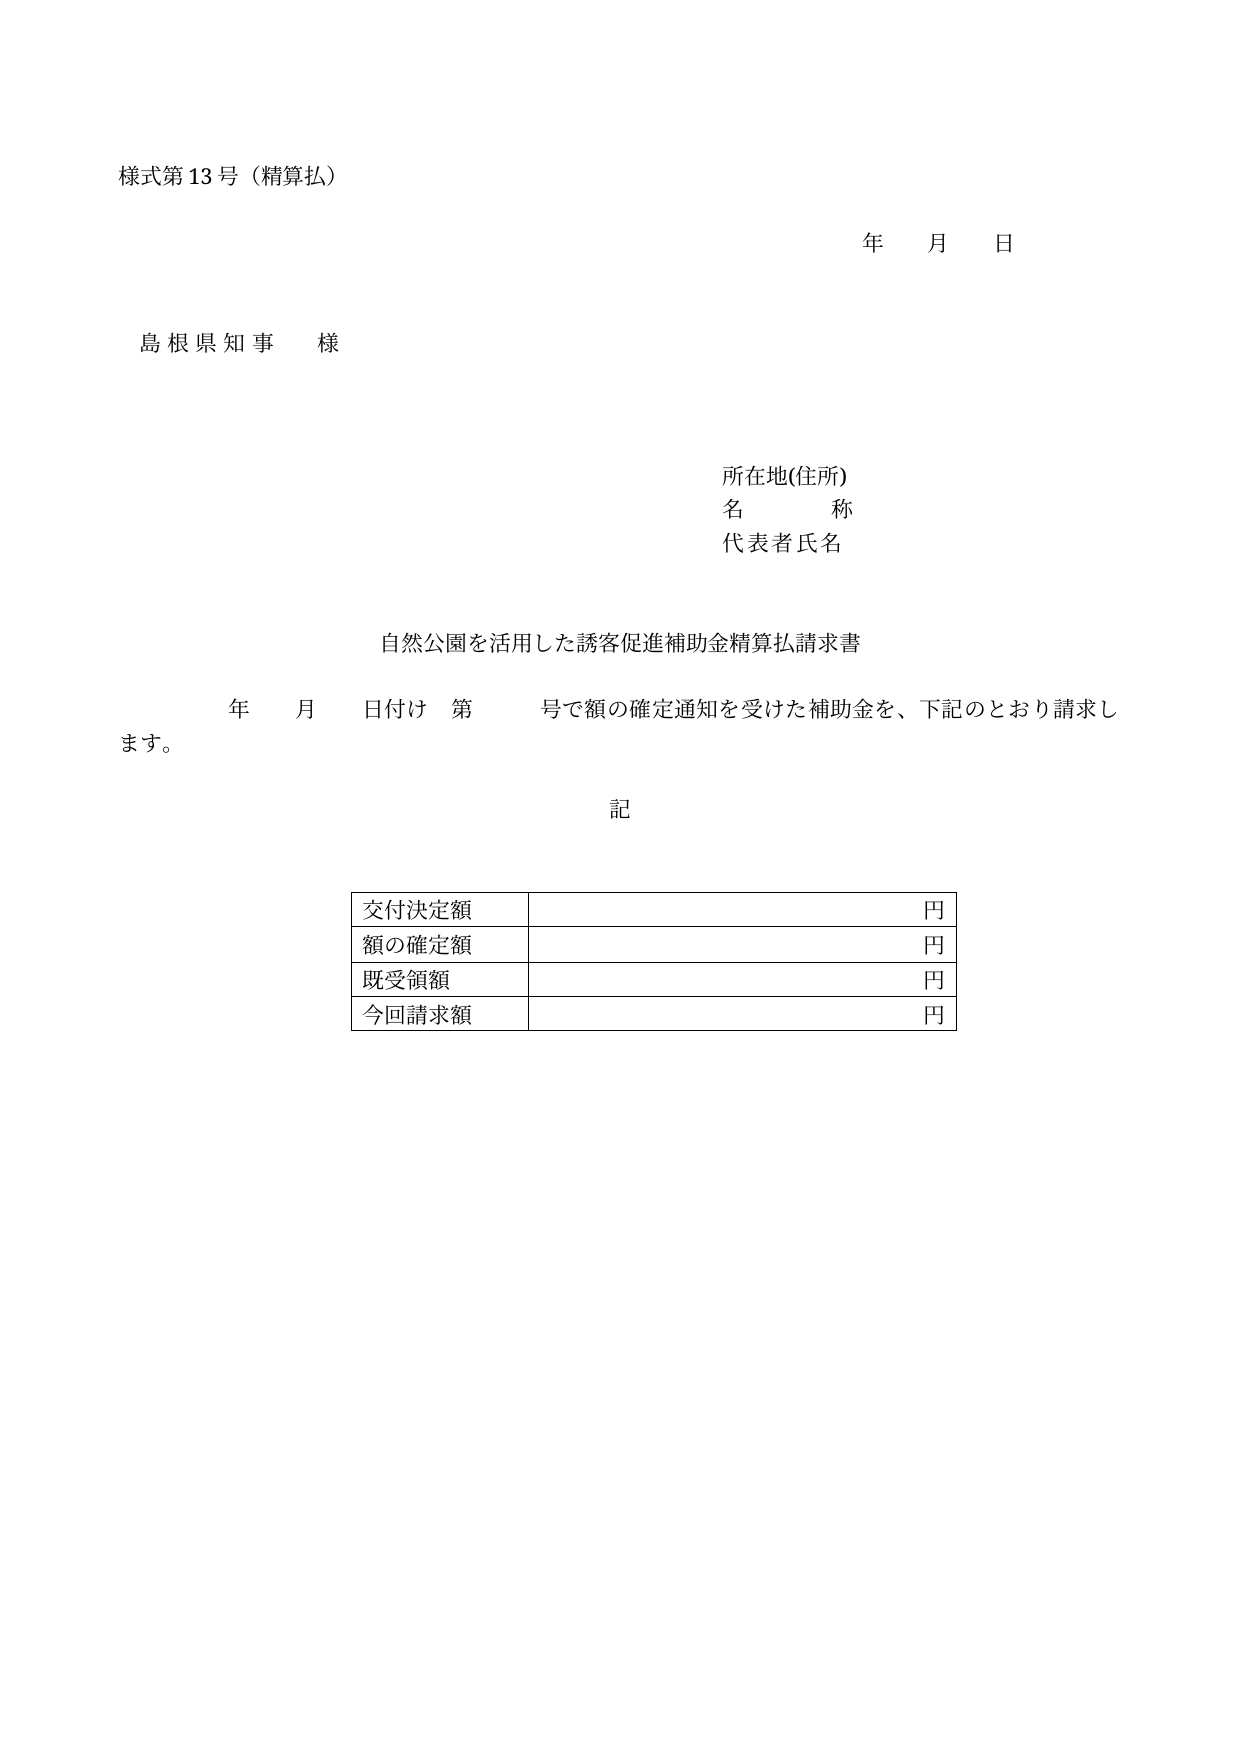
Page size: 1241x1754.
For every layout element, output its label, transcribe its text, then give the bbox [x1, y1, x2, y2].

text 名 称 [722, 492, 1122, 525]
text 年 月 日 [118, 225, 1122, 258]
text 様式第13号（精算払） [118, 158, 1122, 192]
text 島根県知事 様 [139, 325, 1122, 358]
table_cell 円 [529, 963, 956, 996]
text 年 月 日付け 第 号で額の確定通知を受けた補助金を、下記のとおり請求します。 [118, 692, 1122, 758]
text 所在地(住所) [722, 458, 1122, 492]
text 自然公園を活用した誘客促進補助金精算払請求書 [118, 625, 1122, 658]
table_header 円 [529, 893, 956, 926]
table_cell 円 [529, 997, 956, 1030]
text 記 [118, 792, 1122, 825]
table_cell 額の確定額 [352, 927, 528, 962]
table_cell 円 [529, 927, 956, 962]
table_cell 既受領額 [352, 963, 528, 996]
table_header 交付決定額 [352, 893, 528, 926]
table_cell 今回請求額 [352, 997, 528, 1030]
text 代表者氏名 [722, 525, 1122, 558]
